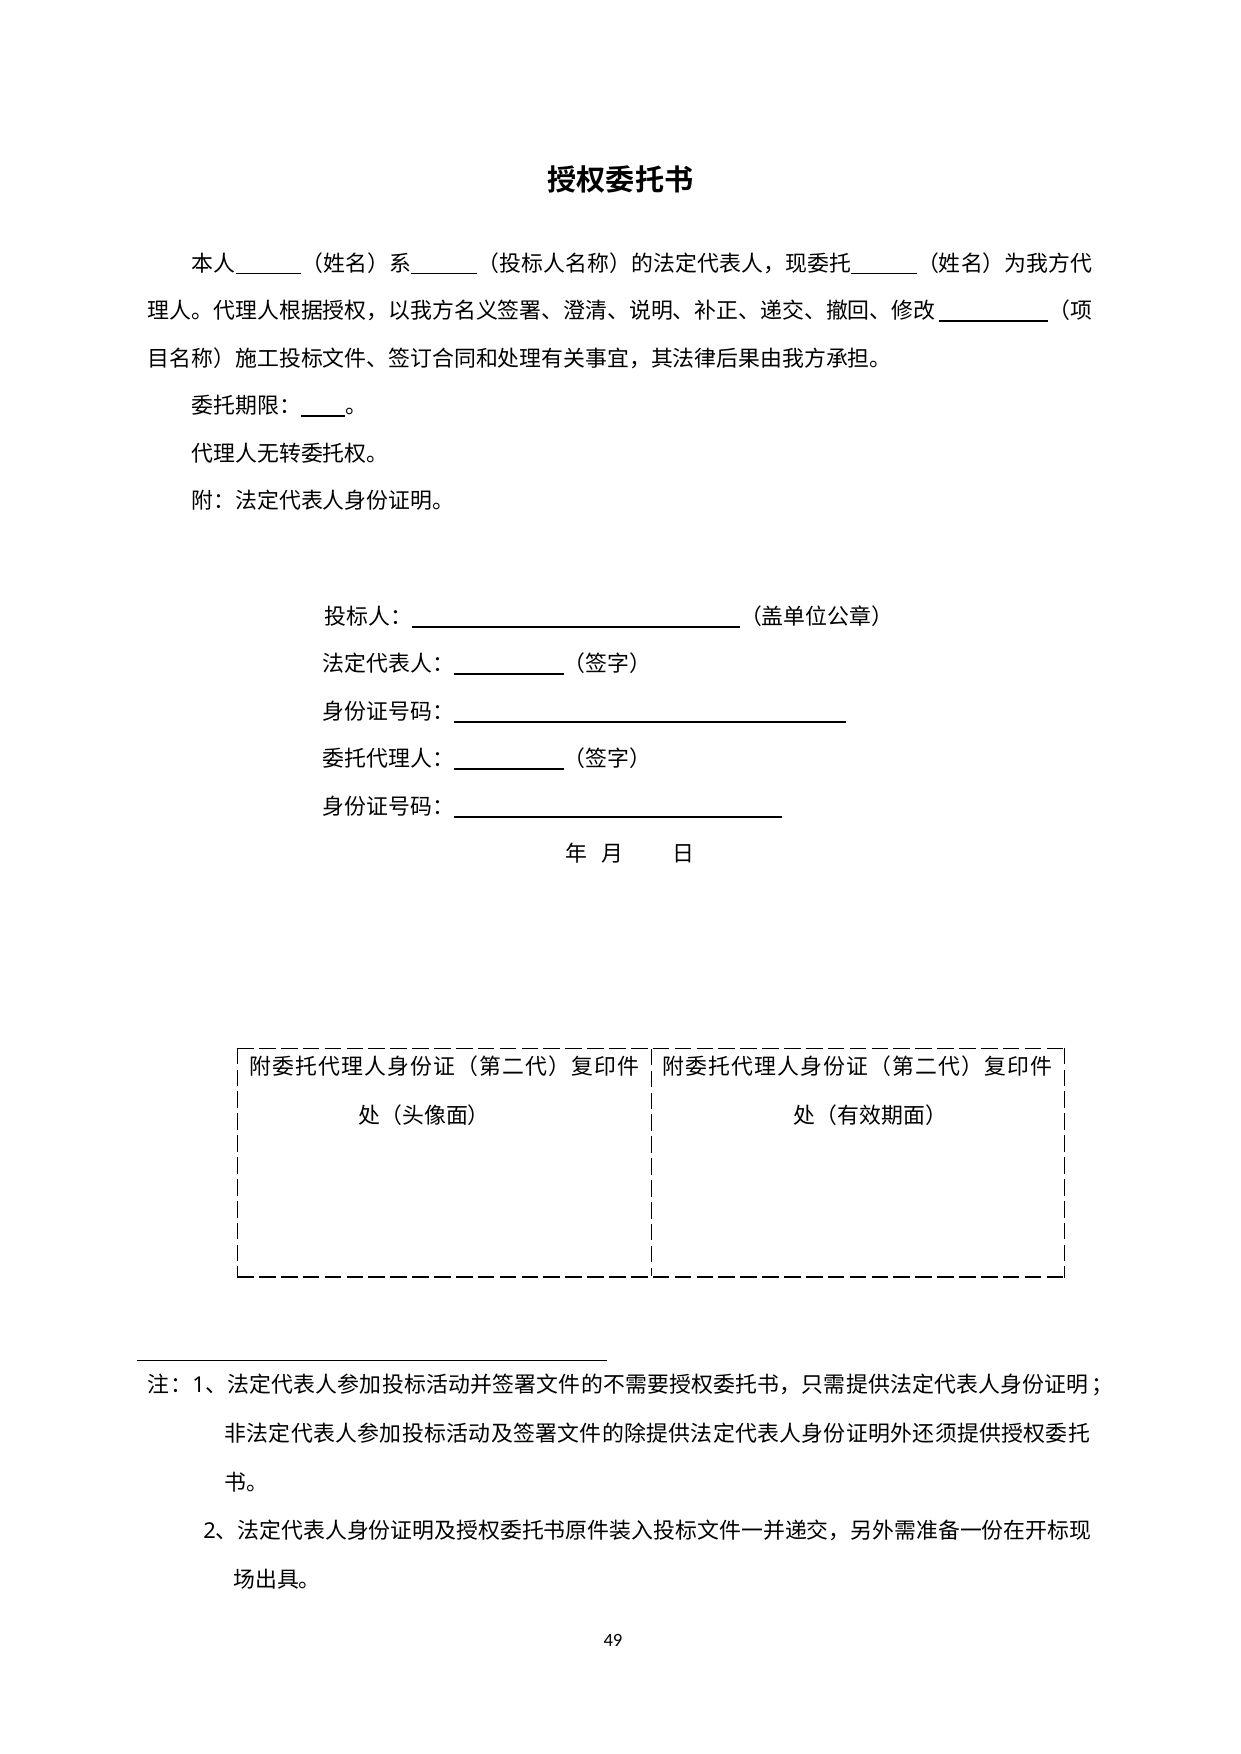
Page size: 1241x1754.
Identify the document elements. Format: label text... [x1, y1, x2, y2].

text 年 月 日 [148, 836, 1092, 868]
text 附：法定代表人身份证明。 [148, 483, 1092, 515]
text 身份证号码： [148, 789, 1092, 820]
text 2、法定代表人身份证明及授权委托书原件装入投标文件一并递交，另外需准备一份在开标现场出具。 [203, 1513, 1091, 1594]
table_header 附委托代理人身份证（第二代）复印件处（头像面） [238, 1048, 651, 1276]
text 授权委托书 [148, 156, 1092, 199]
text 投标人： （盖单位公章） [148, 599, 1092, 630]
text 注：1、法定代表人参加投标活动并签署文件的不需要授权委托书，只需提供法定代表人身份证明；非法定代表人参加投标活动及签署文件的除提供法定代表人身份证明外还须提供授权委托书。 [148, 1367, 1091, 1497]
text 代理人无转委托权。 [148, 436, 1092, 467]
table_header 附委托代理人身份证（第二代）复印件处（有效期面） [651, 1048, 1064, 1276]
text 委托期限： 。 [148, 388, 1092, 420]
text 本人 （姓名）系 （投标人名称）的法定代表人，现委托 （姓名）为我方代理人。代理人根据授权，以我方名义签署、澄清、说明、补正、递交、撤回、修改 （项目名称）施工投标文件、签订合同和处理有关事宜，其法律后果由我方承担。 [148, 246, 1092, 372]
text 身份证号码： [148, 694, 1092, 725]
text 委托代理人： （签字） [148, 741, 1092, 773]
text 法定代表人： （签字） [148, 646, 1092, 678]
